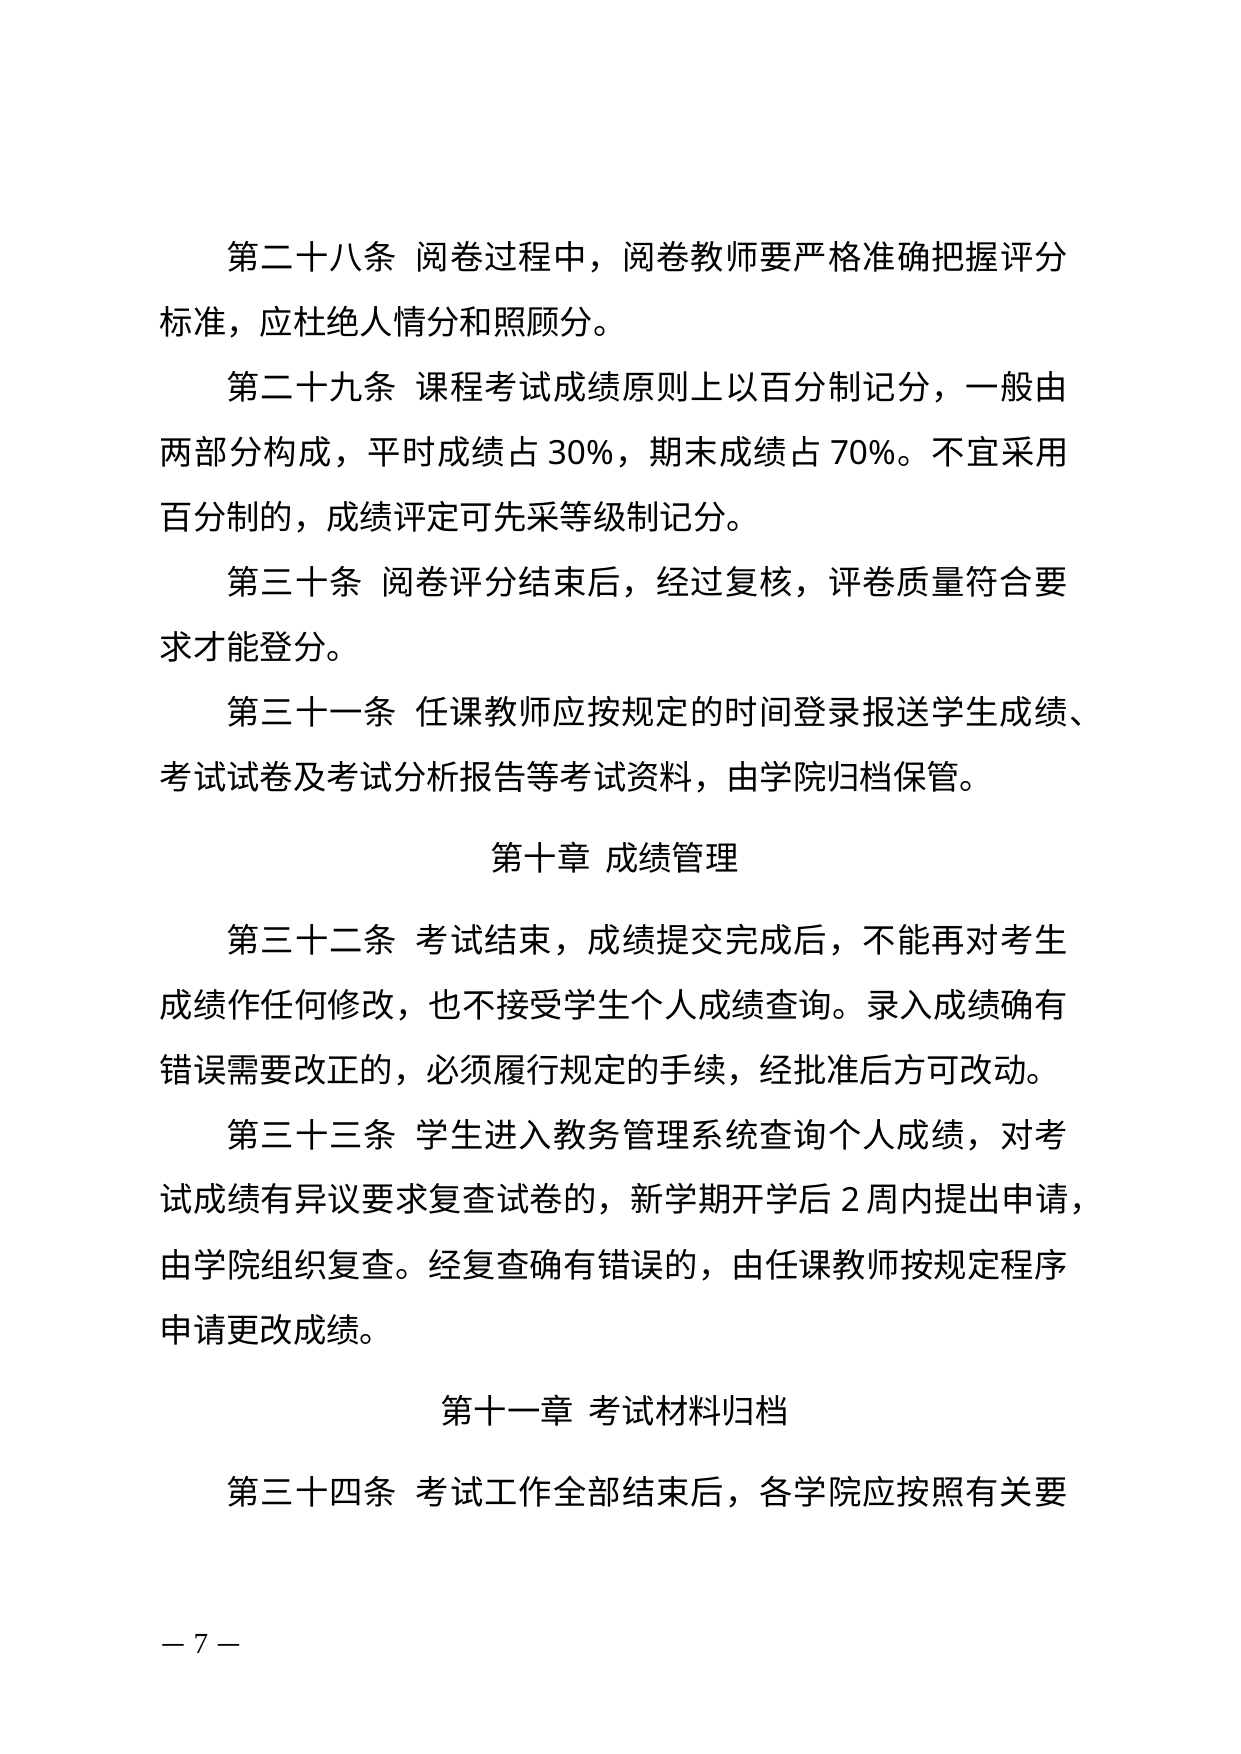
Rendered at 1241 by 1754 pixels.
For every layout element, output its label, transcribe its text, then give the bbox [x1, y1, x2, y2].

text 第二十八条 阅卷过程中，阅卷教师要严格准确把握评分标准，应杜绝人情分和照顾分。 [159, 222, 1069, 352]
text 第三十三条 学生进入教务管理系统查询个人成绩，对考试成绩有异议要求复查试卷的，新学期开学后2周内提出申请，由学院组织复查。经复查确有错误的，由任课教师按规定程序申请更改成绩。 [159, 1100, 1069, 1360]
text 第十章 成绩管理 [159, 824, 1069, 889]
text 第三十条 阅卷评分结束后，经过复核，评卷质量符合要求才能登分。 [159, 547, 1069, 677]
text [159, 1457, 1069, 1522]
text 第三十一条 任课教师应按规定的时间登录报送学生成绩、考试试卷及考试分析报告等考试资料，由学院归档保管。 [159, 677, 1069, 807]
text 第二十九条 课程考试成绩原则上以百分制记分，一般由两部分构成，平时成绩占30%，期末成绩占70%。不宜采用百分制的，成绩评定可先采等级制记分。 [159, 352, 1069, 547]
text 第十一章 考试材料归档 [159, 1376, 1069, 1441]
text 第三十二条 考试结束，成绩提交完成后，不能再对考生成绩作任何修改，也不接受学生个人成绩查询。录入成绩确有错误需要改正的，必须履行规定的手续，经批准后方可改动。 [159, 905, 1069, 1100]
